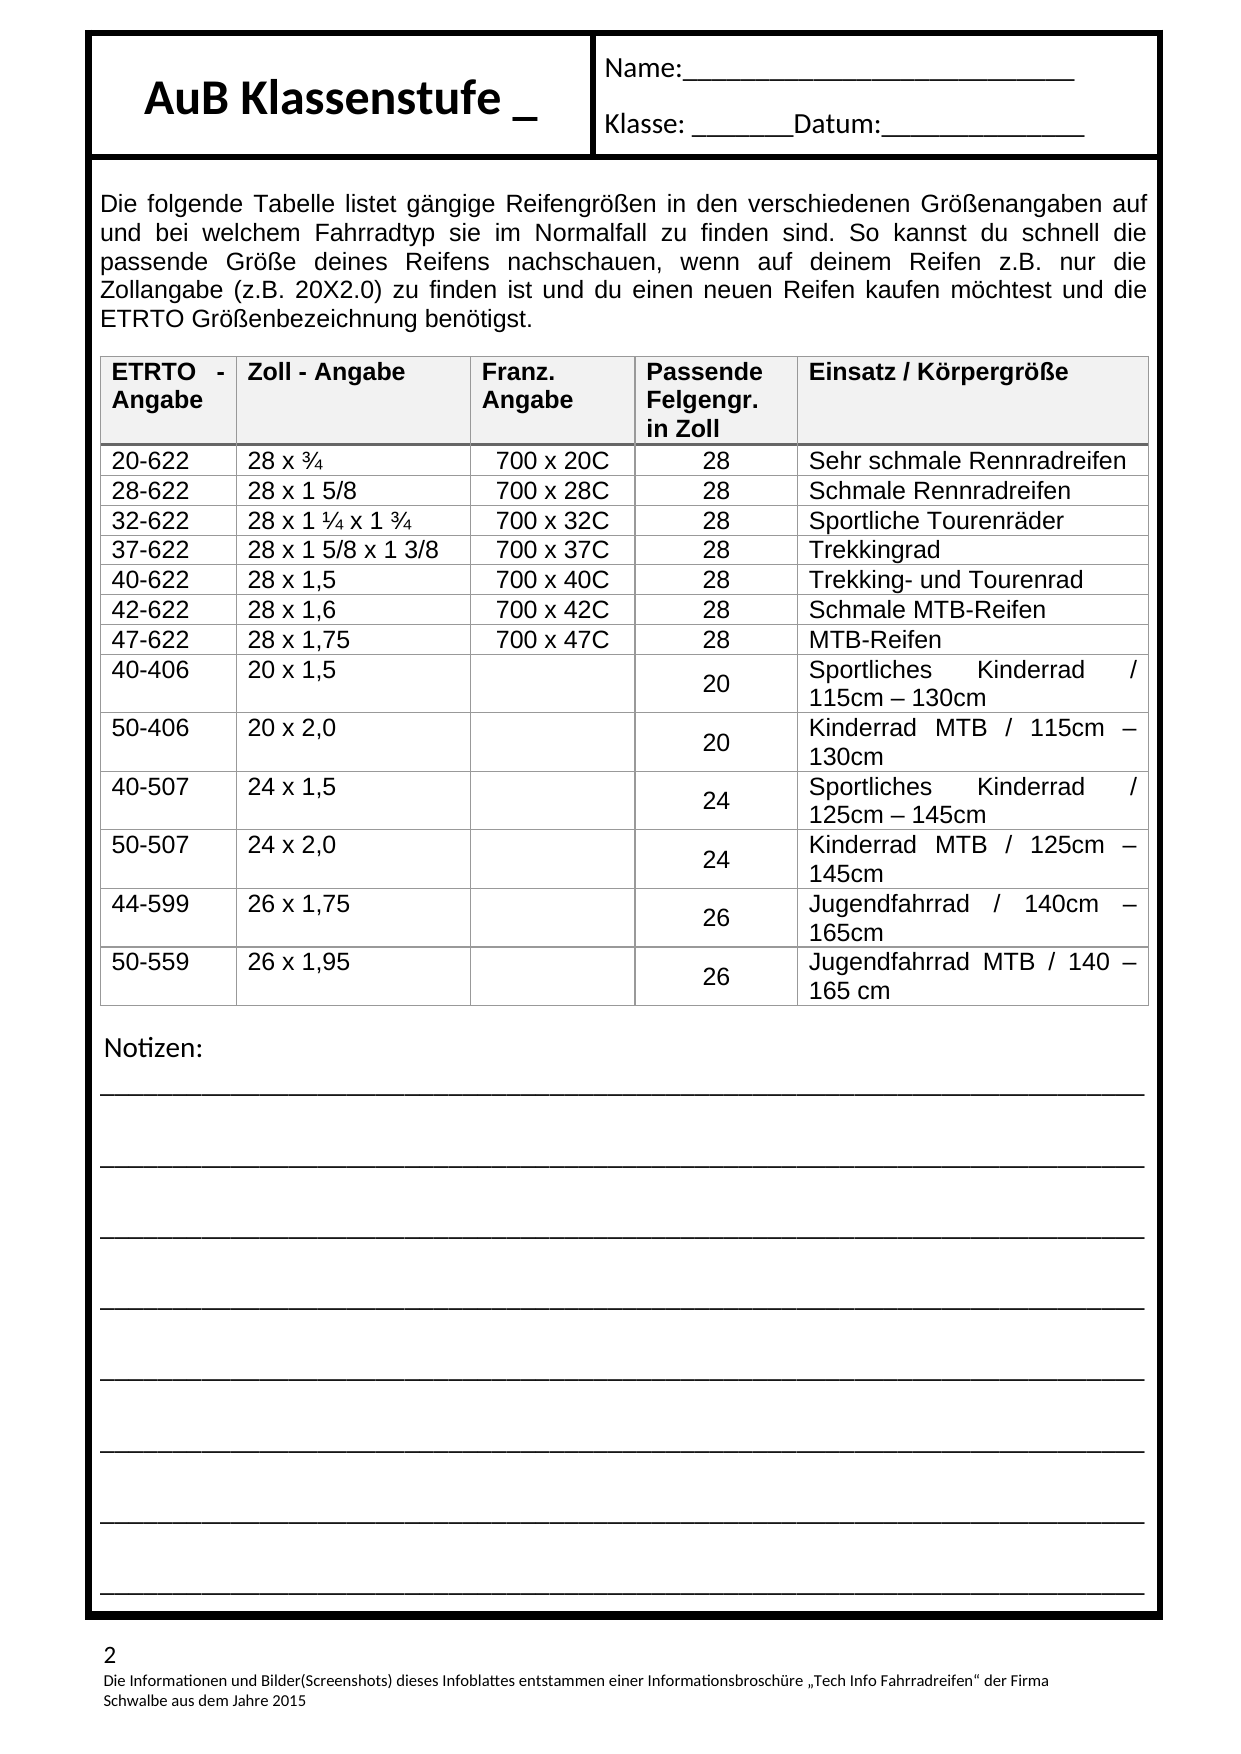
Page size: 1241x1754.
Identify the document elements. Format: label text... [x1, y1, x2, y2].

table_cell AuB Klassenstufe _ [92, 36, 590, 154]
table_cell Name:___________________________ Klasse: _______Datum:______________ [596, 36, 1157, 154]
table_cell Die folgende Tabelle listet gängige Reifengrößen in den verschiedenen Größenangaben auf und bei welchem Fahrradtyp sie im Normalfall zu finden sind. So kannst du schnell die passende Größe deines Reifens nachschauen, wenn auf deinem Reifen z.B. nur die Zollangabe (z.B. 20X2.0) zu finden ist und du einen neuen Reifen kaufen möchtest und die ETRTO Größenbezeichnung benötigst. Notizen: ________________________________________________________________________ ________________________________________________________________________ ________________________________________________________________________ ________________________________________________________________________ ________________________________________________________________________ ________________________________________________________________________ ________________________________________________________________________ ________________________________________________________________________ [92, 160, 1157, 1611]
